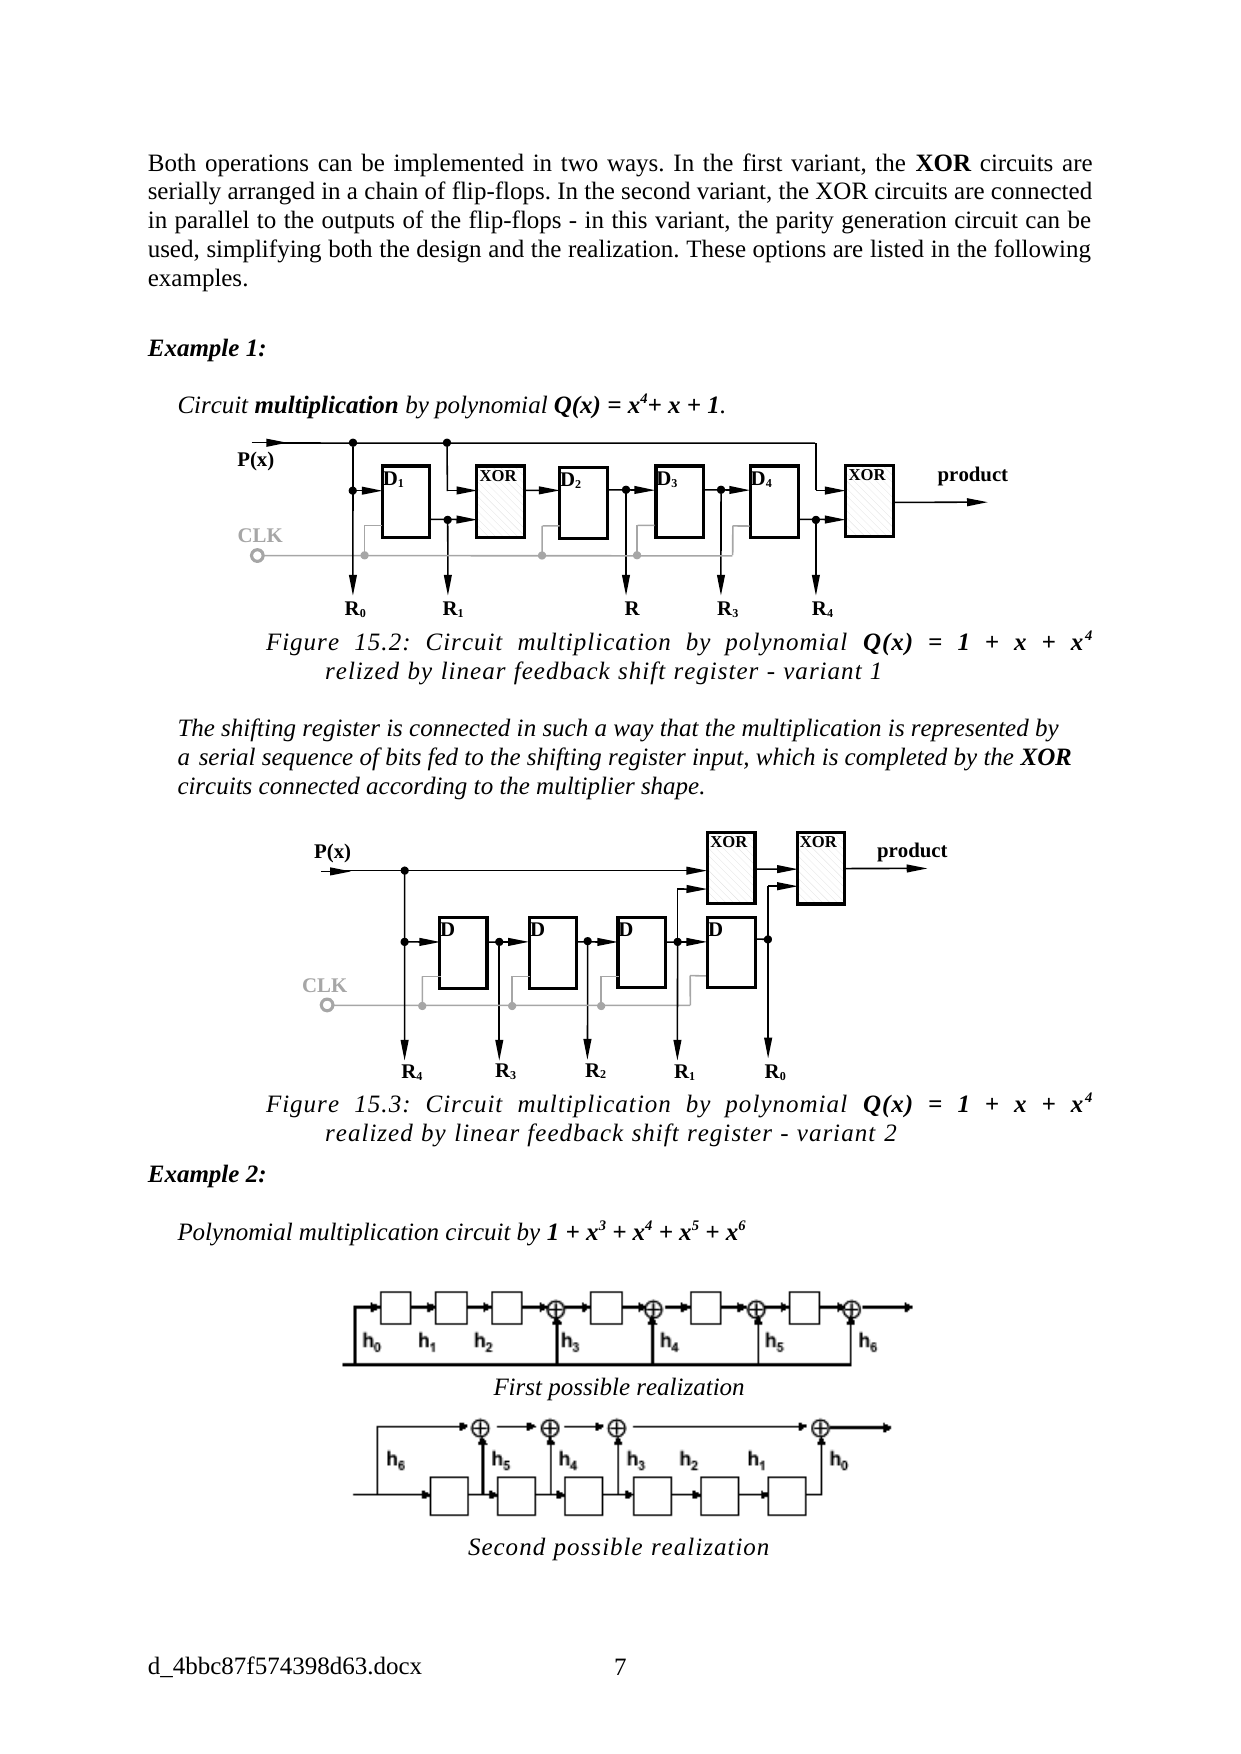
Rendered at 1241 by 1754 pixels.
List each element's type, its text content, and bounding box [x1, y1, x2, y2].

text Figure 15.2: Circuit multiplication by polynomial Q(x) = 1 + x + x4 relized by linear feedback shift register - variant 1 [266, 419, 1092, 685]
text Example 2: [148, 1159, 1092, 1188]
text Both operations can be implemented in two ways. In the first variant, the XOR circuits are serially arranged in a chain of flip-flops. In the second variant, the XOR circuits are connected in parallel to the outputs of the flip-flops - in this variant, the parity generation circuit can be used, simplifying both the design and the realization. These options are listed in the following examples. [148, 148, 1092, 291]
picture [344, 1402, 896, 1532]
text Polynomial multiplication circuit by 1 + x3 + x4 + x5 + x6 [177, 1217, 1092, 1246]
text The shifting register is connected in such a way that the multiplication is represented by a serial sequence of bits fed to the shifting register input, which is completed by the XOR circuits connected according to the multiplier shape. [177, 713, 1092, 800]
picture [325, 1274, 916, 1373]
text Example 1: [148, 333, 1092, 361]
text Circuit multiplication by polynomial Q(x) = x4+ x + 1. [177, 390, 1092, 419]
text Figure 15.3: Circuit multiplication by polynomial Q(x) = 1 + x + x4 realized by linear feedback shift register - variant 2 [266, 824, 1092, 1147]
